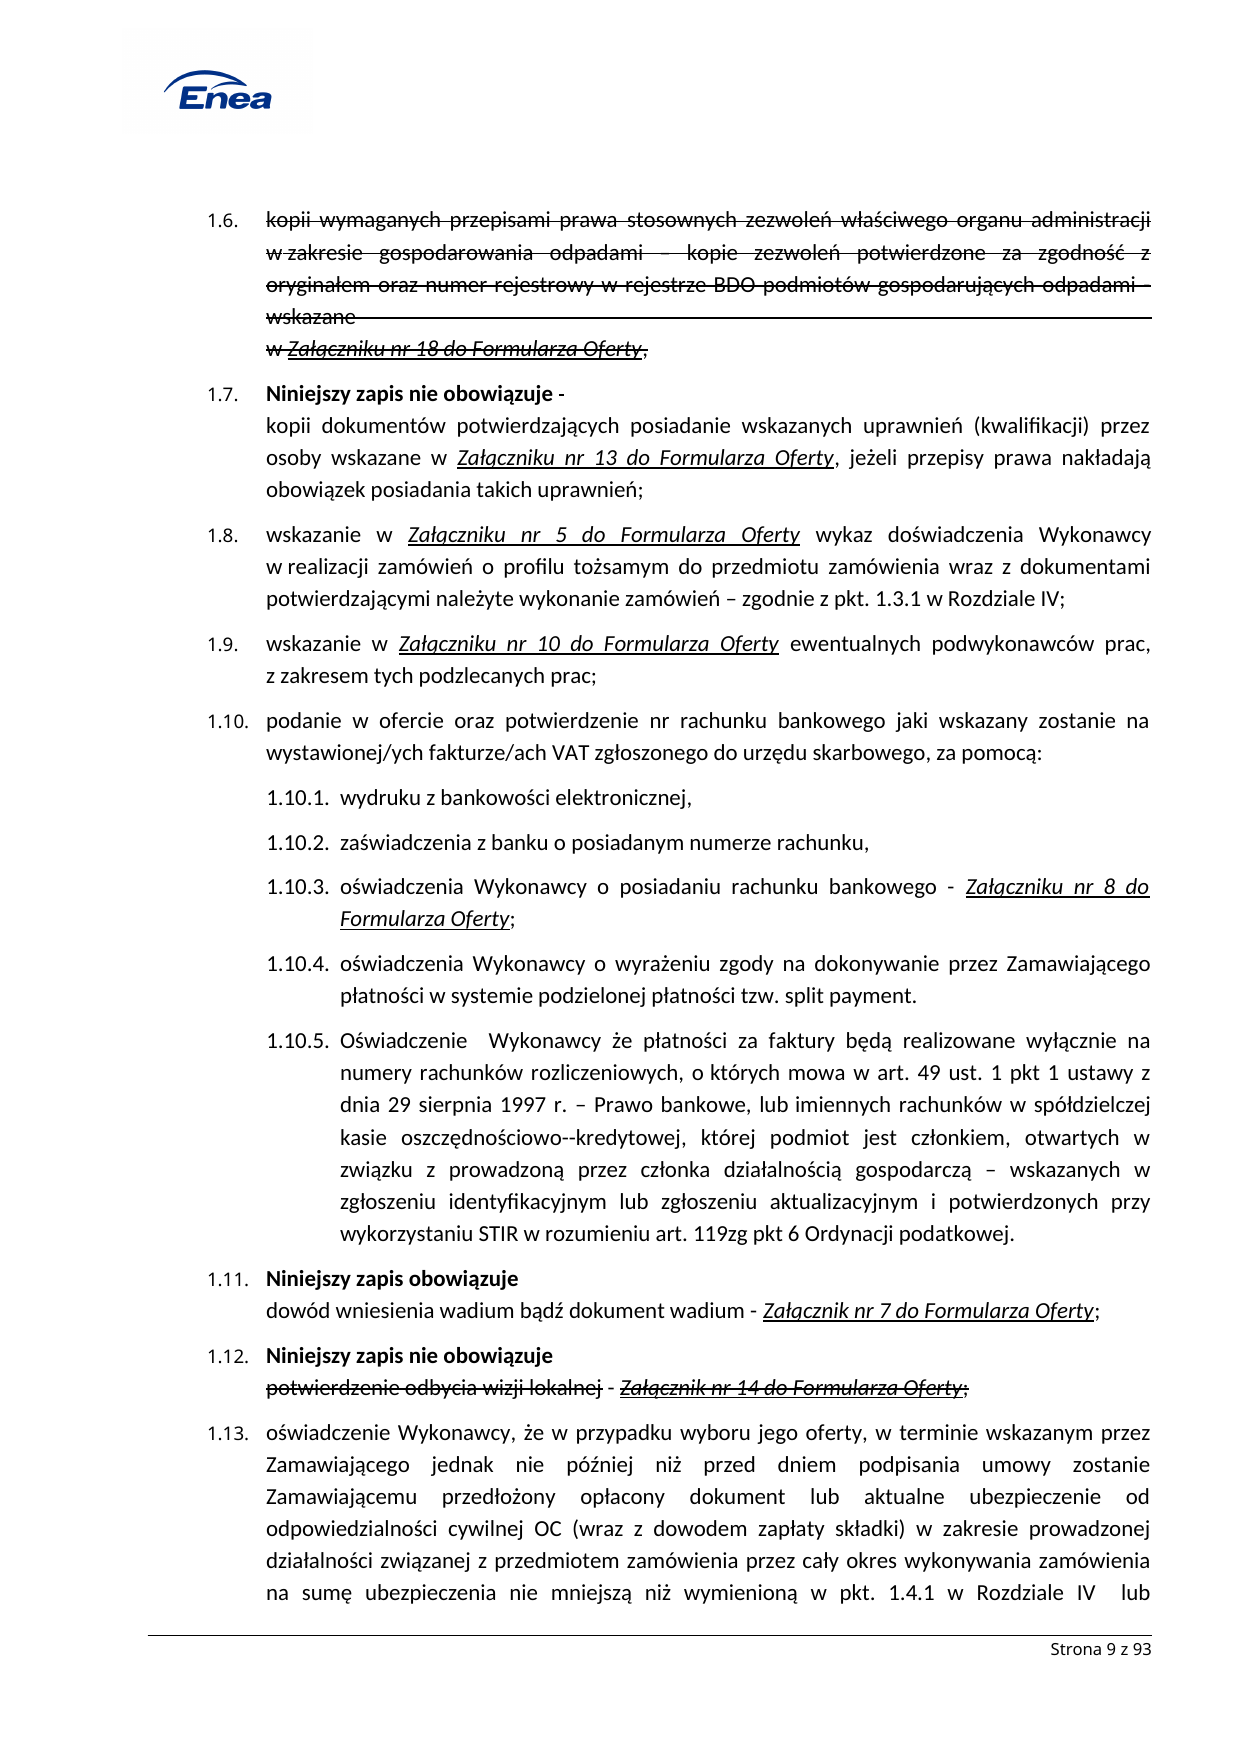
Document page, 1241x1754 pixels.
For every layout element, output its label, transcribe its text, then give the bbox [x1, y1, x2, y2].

list oświadczenia Wykonawcy o posiadaniu rachunku bankowego - Załączniku nr 8 do Formularza Oferty; [266, 872, 1152, 932]
list kopii wymaganych przepisami prawa stosownych zezwoleń właściwego organu administracji w zakresie gospodarowania odpadami – kopie zezwoleń potwierdzone za zgodność z oryginałem oraz numer rejestrowy w rejestrze BDO podmiotów gospodarujących odpadami - wskazane w Załączniku nr 18 do Formularza Oferty, [207, 205, 1152, 362]
picture [122, 28, 314, 134]
list Oświadczenie Wykonawcy że płatności za faktury będą realizowane wyłącznie na numery rachunków rozliczeniowych, o których mowa w art. 49 ust. 1 pkt 1 ustawy z dnia 29 sierpnia 1997 r. – Prawo bankowe, lub imiennych rachunków w spółdzielczej kasie oszczędnościowo--kredytowej, której podmiot jest członkiem, otwartych w związku z prowadzoną przez członka działalnością gospodarczą – wskazanych w zgłoszeniu identyfikacyjnym lub zgłoszeniu aktualizacyjnym i potwierdzonych przy wykorzystaniu STIR w rozumieniu art. 119zg pkt 6 Ordynacji podatkowej. [266, 1026, 1152, 1247]
list zaświadczenia z banku o posiadanym numerze rachunku, [266, 828, 1152, 856]
list oświadczenia Wykonawcy o wyrażeniu zgody na dokonywanie przez Zamawiającego płatności w systemie podzielonej płatności tzw. split payment. [266, 949, 1152, 1009]
list wydruku z bankowości elektronicznej, [266, 783, 1152, 811]
list wskazanie w Załączniku nr 5 do Formularza Oferty wykaz doświadczenia Wykonawcy w realizacji zamówień o profilu tożsamym do przedmiotu zamówienia wraz z dokumentami potwierdzającymi należyte wykonanie zamówień – zgodnie z pkt. 1.3.1 w Rozdziale IV; [207, 520, 1152, 612]
list podanie w ofercie oraz potwierdzenie nr rachunku bankowego jaki wskazany zostanie na wystawionej/ych fakturze/ach VAT zgłoszonego do urzędu skarbowego, za pomocą: [207, 706, 1152, 766]
list wskazanie w Załączniku nr 10 do Formularza Oferty ewentualnych podwykonawców prac, z zakresem tych podzlecanych prac; [207, 629, 1152, 689]
text kopii dokumentów potwierdzających posiadanie wskazanych uprawnień (kwalifikacji) przez osoby wskazane w Załączniku nr 13 do Formularza Oferty, jeżeli przepisy prawa nakładają obowiązek posiadania takich uprawnień; [266, 411, 1152, 503]
text potwierdzenie odbycia wizji lokalnej - Załącznik nr 14 do Formularza Oferty; [266, 1373, 1152, 1401]
text dowód wniesienia wadium bądź dokument wadium - Załącznik nr 7 do Formularza Oferty; [266, 1296, 1152, 1324]
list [207, 1418, 1152, 1607]
